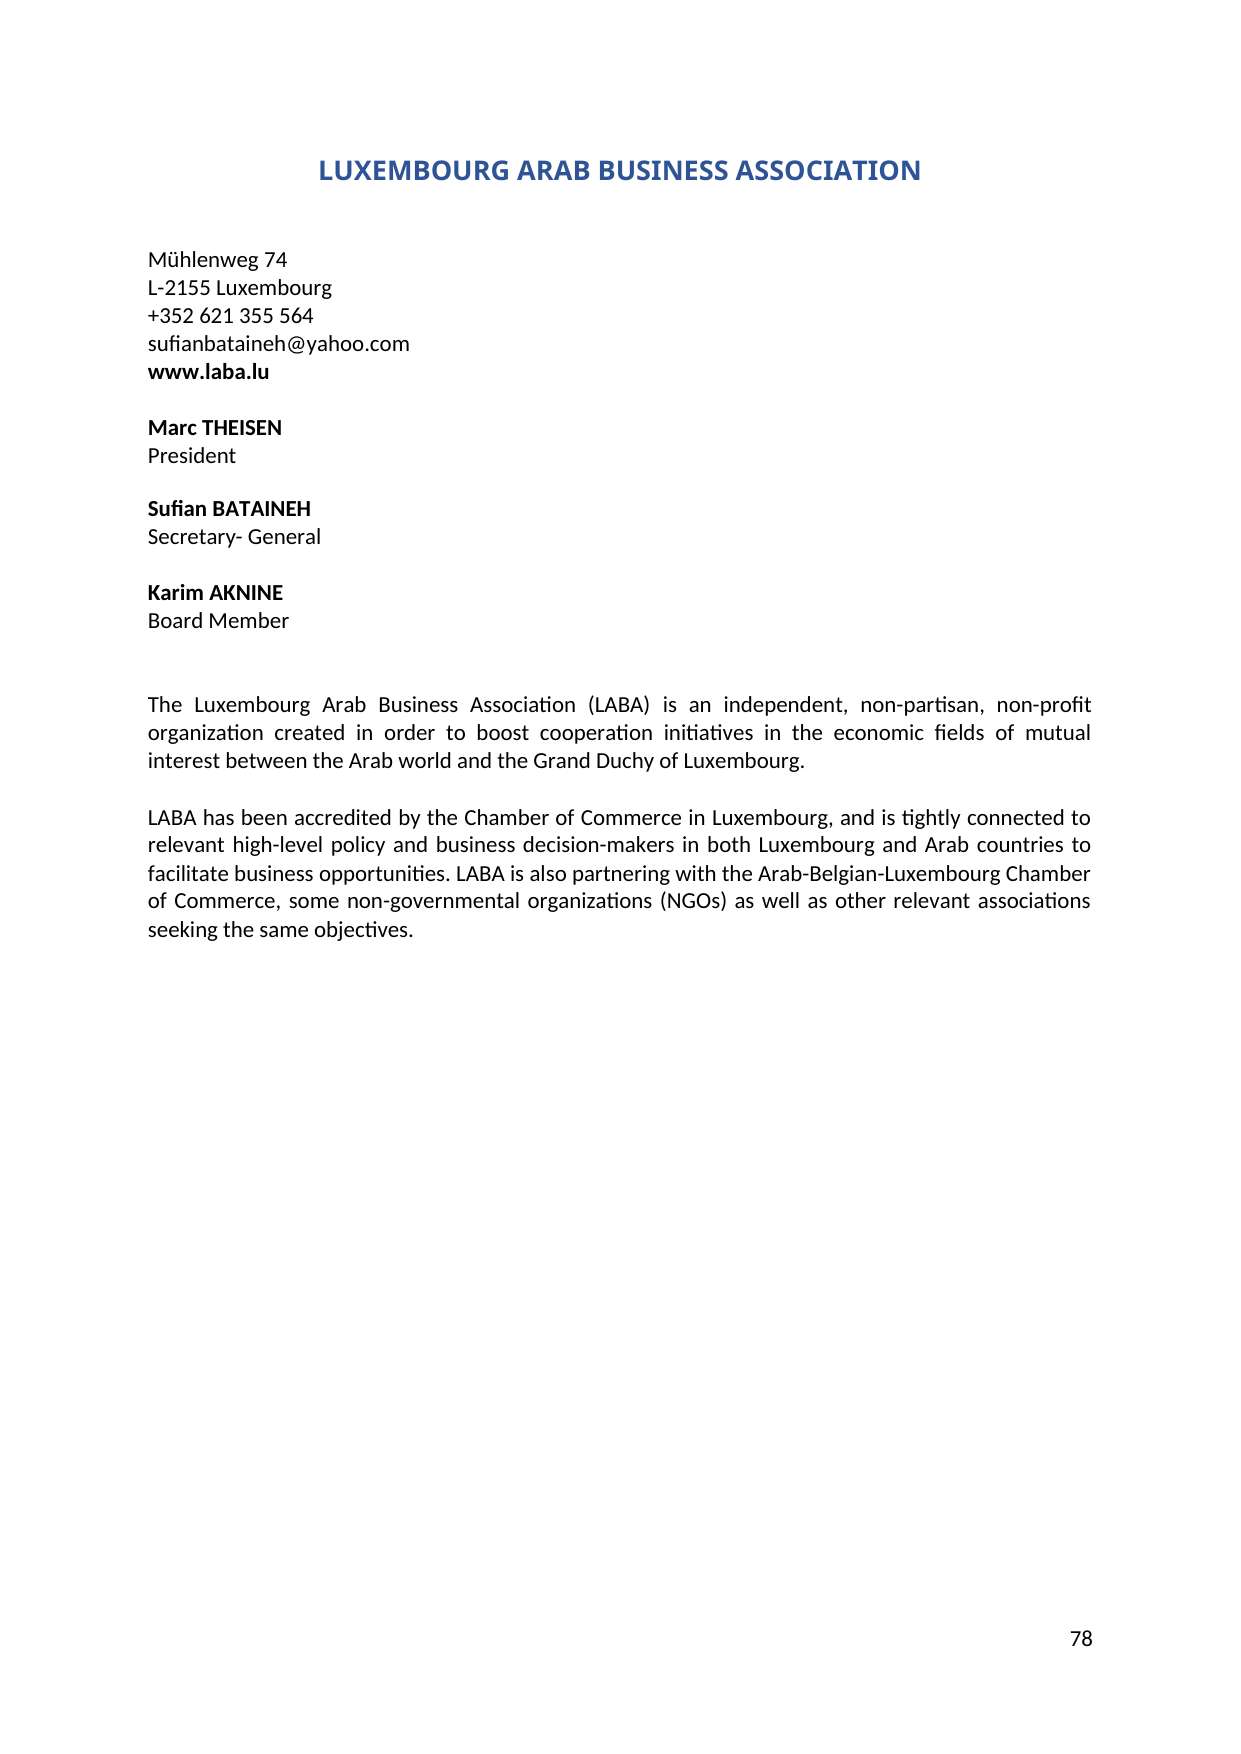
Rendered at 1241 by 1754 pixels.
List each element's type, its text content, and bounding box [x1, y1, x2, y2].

text Karim AKNINE Board Member [148, 578, 1093, 634]
text Mühlenweg 74 L-2155 Luxembourg +352 621 355 564 sufianbataineh@yahoo.com www.laba.lu [148, 245, 1093, 385]
text LABA has been accredited by the Chamber of Commerce in Luxembourg, and is tightly connected to relevant high-level policy and business decision-makers in both Luxembourg and Arab countries to facilitate business opportunities. LABA is also partnering with the Arab-Belgian-Luxembourg Chamber of Commerce, some non-governmental organizations (NGOs) as well as other relevant associations seeking the same objectives. [148, 803, 1093, 943]
text The Luxembourg Arab Business Association (LABA) is an independent, non-partisan, non-profit organization created in order to boost cooperation initiatives in the economic fields of mutual interest between the Arab world and the Grand Duchy of Luxembourg. [148, 691, 1093, 774]
text President [148, 441, 1093, 469]
text Sufian BATAINEH Secretary- General [148, 494, 1093, 550]
text Marc THEISEN [148, 413, 1093, 441]
subtitle Luxembourg ARAB BUSINESS ASSOCIATION [148, 152, 1093, 189]
